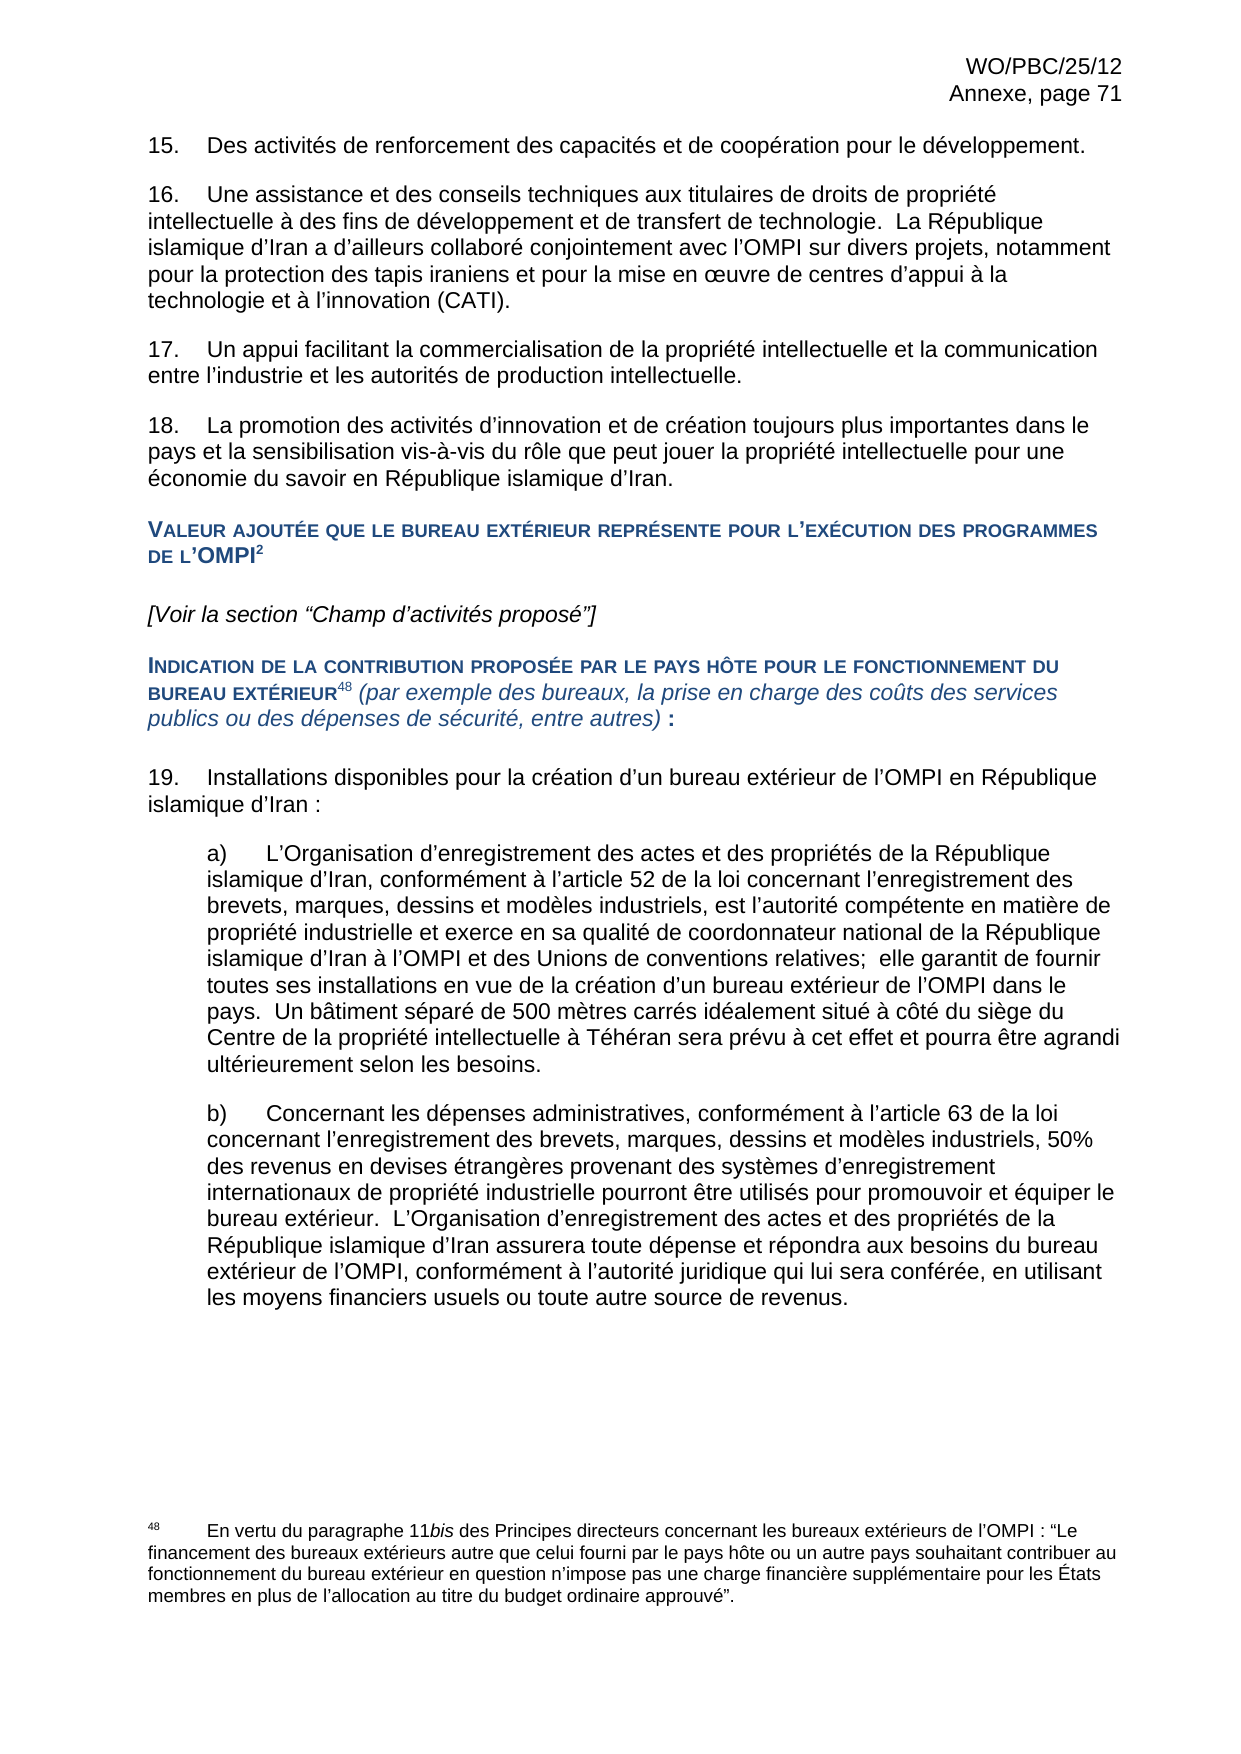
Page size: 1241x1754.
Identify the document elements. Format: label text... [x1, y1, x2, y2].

list Des activités de renforcement des capacités et de coopération pour le développement. [148, 132, 1122, 158]
list Une assistance et des conseils techniques aux titulaires de droits de propriété intellectuelle à des fins de développement et de transfert de technologie. La République islamique d’Iran a d’ailleurs collaboré conjointement avec l’OMPI sur divers projets, notamment pour la protection des tapis iraniens et pour la mise en œuvre de centres d’appui à la technologie et à l’innovation (CATI). [148, 181, 1122, 313]
list La promotion des activités d’innovation et de création toujours plus importantes dans le pays et la sensibilisation vis-à-vis du rôle que peut jouer la propriété intellectuelle pour une économie du savoir en République islamique d’Iran. [148, 412, 1122, 491]
list Concernant les dépenses administratives, conformément à l’article 63 de la loi concernant l’enregistrement des brevets, marques, dessins et modèles industriels, 50% des revenus en devises étrangères provenant des systèmes d’enregistrement internationaux de propriété industrielle pourront être utilisés pour promouvoir et équiper le bureau extérieur. L’Organisation d’enregistrement des actes et des propriétés de la République islamique d’Iran assurera toute dépense et répondra aux besoins du bureau extérieur de l’OMPI, conformément à l’autorité juridique qui lui sera conférée, en utilisant les moyens financiers usuels ou toute autre source de revenus. [207, 1100, 1122, 1311]
list Un appui facilitant la commercialisation de la propriété intellectuelle et la communication entre l’industrie et les autorités de production intellectuelle. [148, 336, 1122, 389]
list L’Organisation d’enregistrement des actes et des propriétés de la République islamique d’Iran, conformément à l’article 52 de la loi concernant l’enregistrement des brevets, marques, dessins et modèles industriels, est l’autorité compétente en matière de propriété industrielle et exerce en sa qualité de coordonnateur national de la République islamique d’Iran à l’OMPI et des Unions de conventions relatives; elle garantit de fournir toutes ses installations en vue de la création d’un bureau extérieur de l’OMPI dans le pays. Un bâtiment séparé de 500 mètres carrés idéalement situé à côté du siège du Centre de la propriété intellectuelle à Téhéran sera prévu à cet effet et pourra être agrandi ultérieurement selon les besoins. [207, 840, 1122, 1077]
text Installations disponibles pour la création d’un bureau extérieur de l’OMPI en République islamique d’Iran : [148, 764, 1122, 817]
subtitle Indication de la contribution proposée par le pays hôte pour le fonctionnement du bureau extérieur (par exemple des bureaux, la prise en charge des coûts des services publics ou des dépenses de sécurité, entre autres) : [148, 652, 1122, 732]
subtitle Valeur ajoutée que le bureau extérieur représente pour l’exécution des programmes de l’OMPI2 [148, 516, 1122, 568]
list [Voir la section “Champ d’activités proposé”] [148, 601, 1122, 627]
